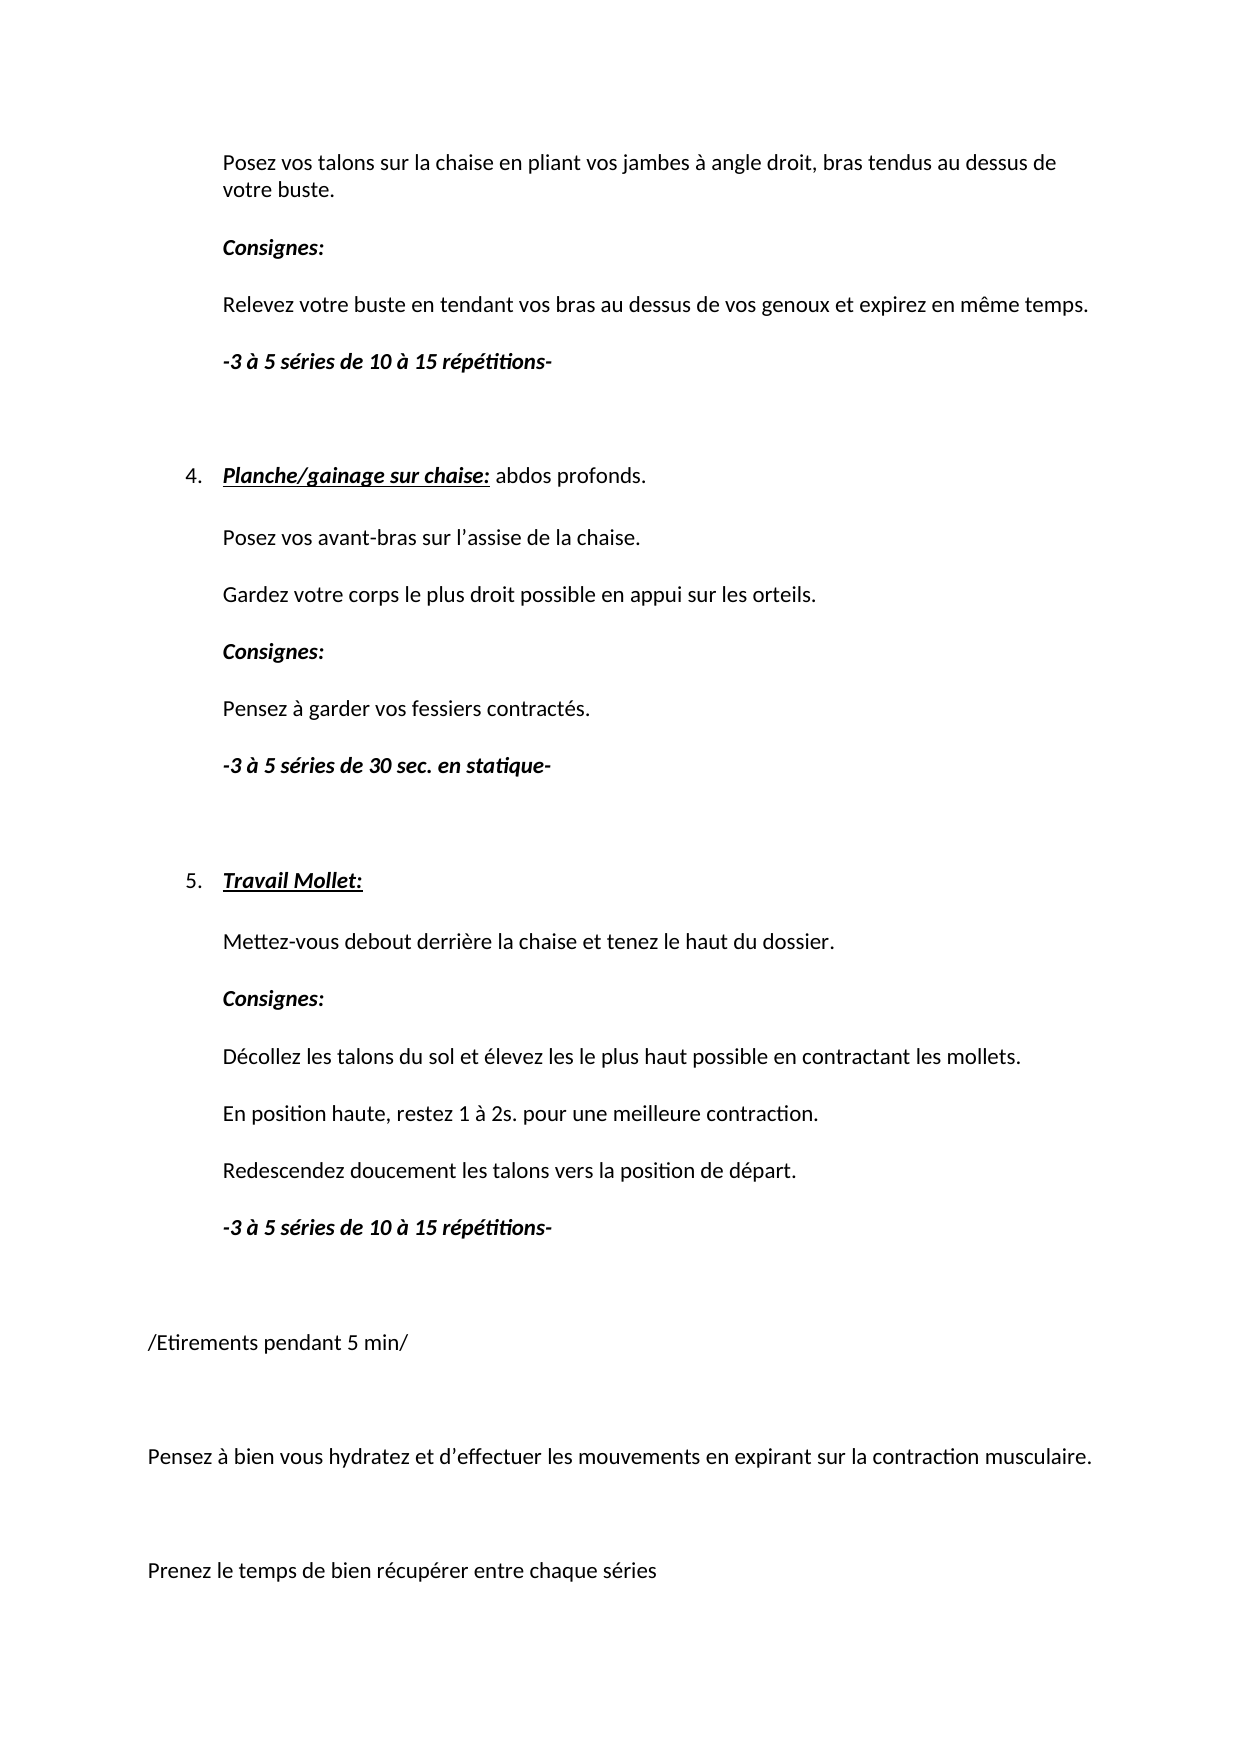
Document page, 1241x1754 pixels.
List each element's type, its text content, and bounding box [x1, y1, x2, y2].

text Posez vos avant-bras sur l’assise de la chaise. [223, 523, 1093, 551]
text /Etirements pendant 5 min/ [148, 1328, 1093, 1356]
text Pensez à bien vous hydratez et d’effectuer les mouvements en expirant sur la contraction musculaire. [148, 1442, 1093, 1470]
text -3 à 5 séries de 30 sec. en statique- [223, 752, 1093, 780]
text Prenez le temps de bien récupérer entre chaque séries [148, 1556, 1093, 1584]
text Consignes: [223, 233, 1093, 261]
text Gardez votre corps le plus droit possible en appui sur les orteils. [223, 580, 1093, 608]
list Planche/gainage sur chaise: abdos profonds. [185, 462, 1093, 489]
list Travail Mollet: [185, 866, 1093, 894]
text Pensez à garder vos fessiers contractés. [223, 694, 1093, 722]
text Relevez votre buste en tendant vos bras au dessus de vos genoux et expirez en même temps. [223, 290, 1093, 318]
text En position haute, restez 1 à 2s. pour une meilleure contraction. [223, 1099, 1093, 1127]
text Décollez les talons du sol et élevez les le plus haut possible en contractant les mollets. [223, 1042, 1093, 1070]
text Consignes: [223, 637, 1093, 665]
text -3 à 5 séries de 10 à 15 répétitions- [223, 347, 1093, 375]
text Posez vos talons sur la chaise en pliant vos jambes à angle droit, bras tendus au dessus de votre buste. [223, 148, 1093, 204]
text Mettez-vous debout derrière la chaise et tenez le haut du dossier. [223, 927, 1093, 955]
text Redescendez doucement les talons vers la position de départ. [223, 1156, 1093, 1184]
text -3 à 5 séries de 10 à 15 répétitions- [223, 1213, 1093, 1241]
text Consignes: [223, 984, 1093, 1013]
